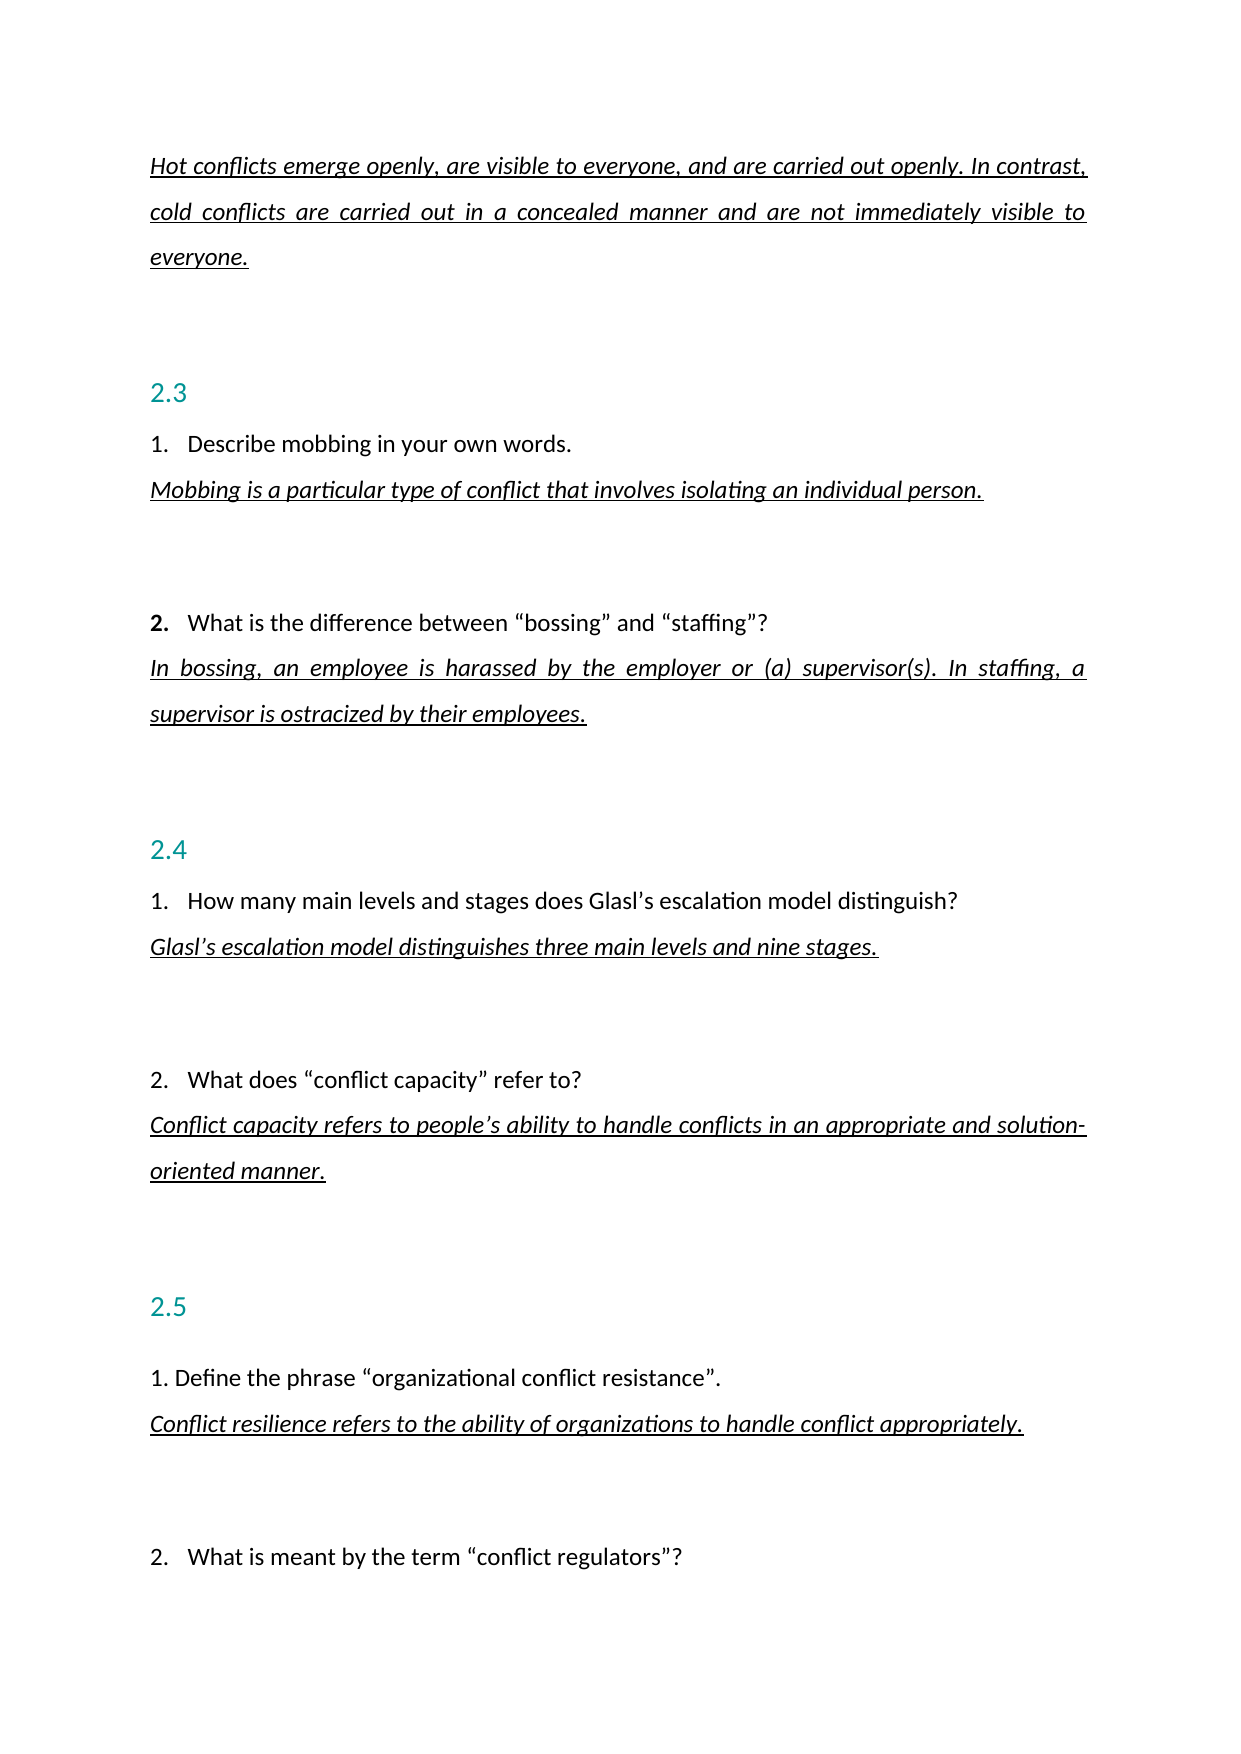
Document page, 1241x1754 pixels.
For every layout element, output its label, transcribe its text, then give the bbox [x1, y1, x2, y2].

list What is the difference between “bossing” and “staffing”? [150, 607, 1090, 637]
text Conflict capacity refers to people’s ability to handle conflicts in an appropriate and solution-oriented manner. [150, 1109, 1090, 1186]
text 1. Define the phrase “organizational conflict resistance”. [150, 1363, 1090, 1393]
text Conflict resilience refers to the ability of organizations to handle conflict appropriately. [150, 1408, 1090, 1439]
text 2.3 [150, 374, 1090, 410]
list How many main levels and stages does Glasl’s escalation model distinguish? [150, 885, 1090, 915]
list What is meant by the term “conflict regulators”? [150, 1541, 1090, 1572]
text In bossing, an employee is harassed by the employer or (a) supervisor(s). In staffing, a supervisor is ostracized by their employees. [150, 653, 1090, 729]
text Mobbing is a particular type of conflict that involves isolating an individual person. [150, 474, 1090, 504]
text 2.5 [150, 1288, 1090, 1324]
text 2.4 [150, 831, 1090, 867]
list What does “conflict capacity” refer to? [150, 1064, 1090, 1094]
text Hot conflicts emerge openly, are visible to everyone, and are carried out openly. In contrast, cold conflicts are carried out in a concealed manner and are not immediately visible to everyone. [150, 150, 1090, 272]
list Describe mobbing in your own words. [150, 428, 1090, 458]
text Glasl’s escalation model distinguishes three main levels and nine stages. [150, 931, 1090, 961]
